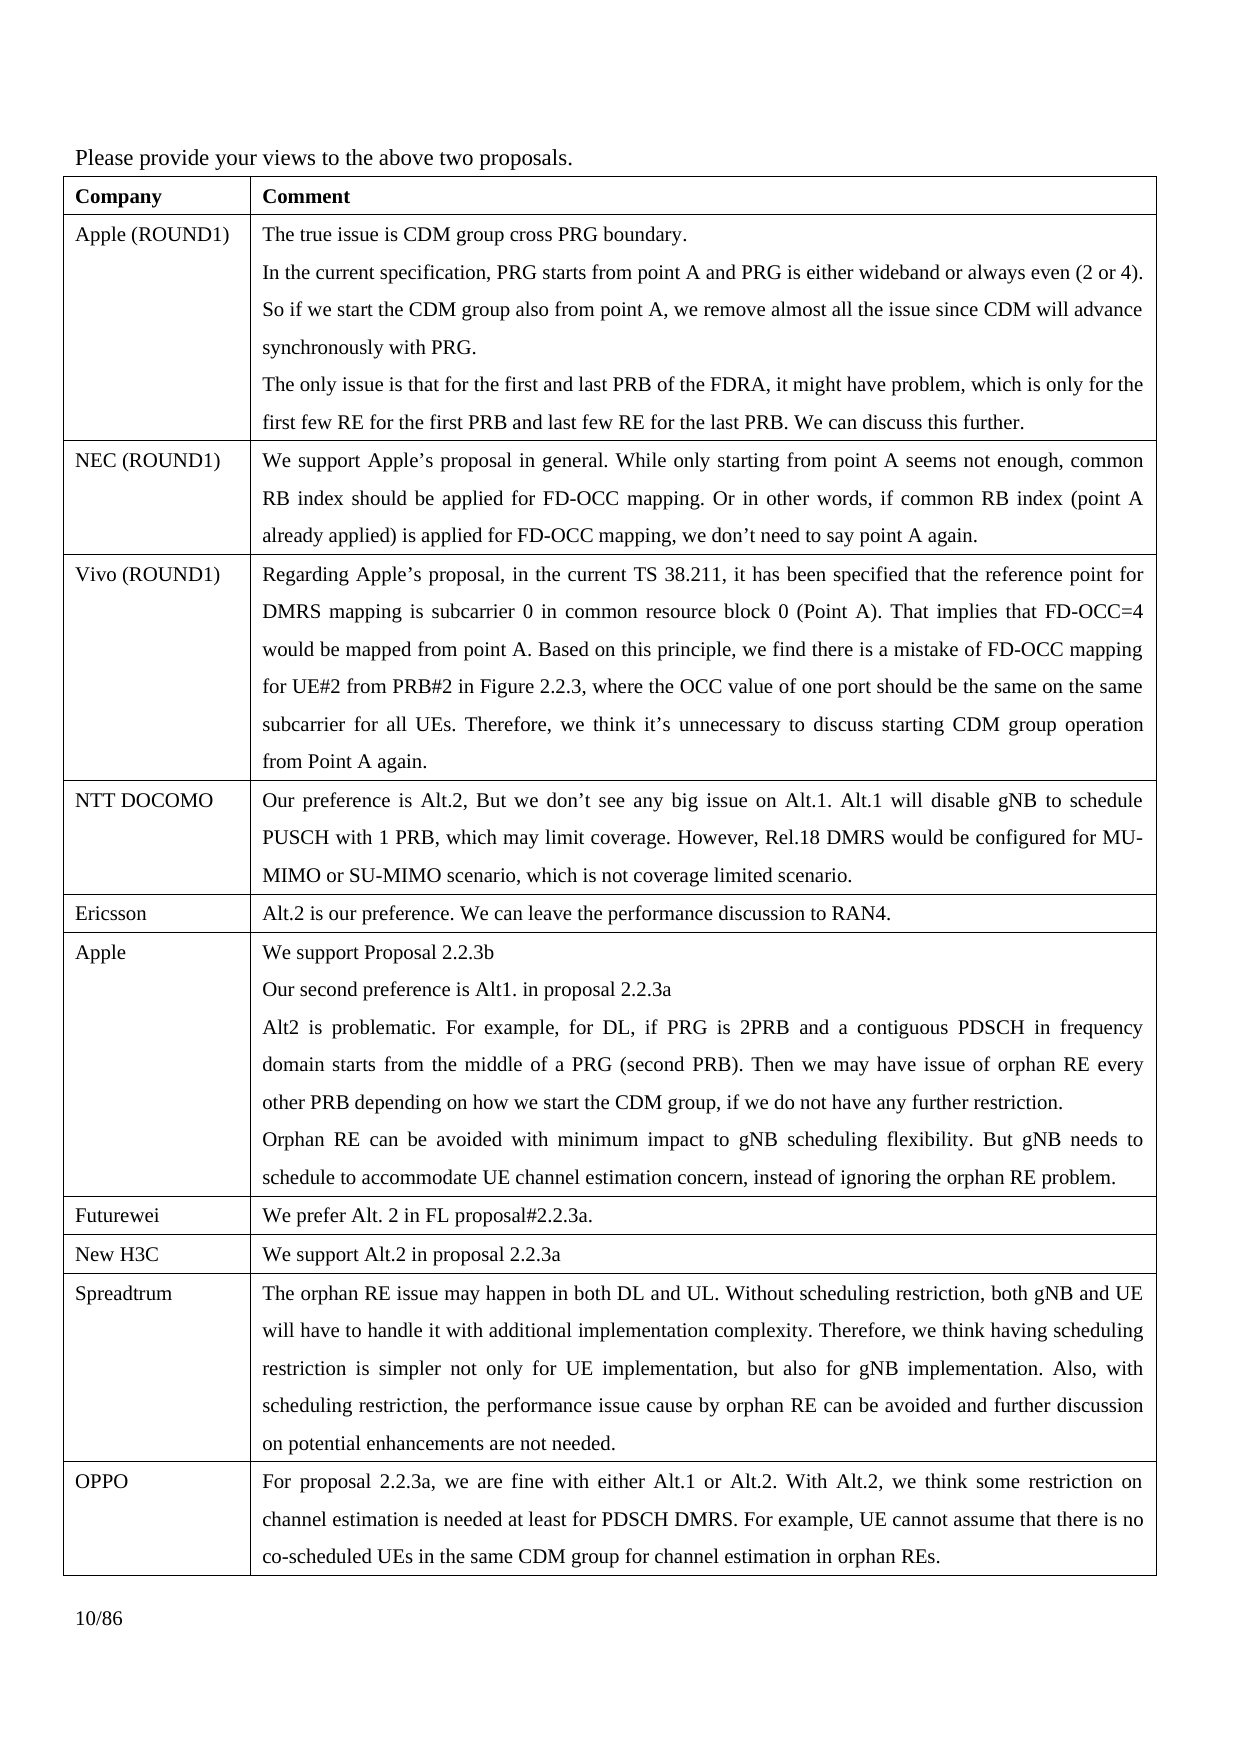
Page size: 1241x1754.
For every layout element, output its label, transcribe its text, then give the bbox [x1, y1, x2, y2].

table_cell The orphan RE issue may happen in both DL and UL. Without scheduling restriction, both gNB and UE will have to handle it with additional implementation complexity. Therefore, we think having scheduling restriction is simpler not only for UE implementation, but also for gNB implementation. Also, with scheduling restriction, the performance issue cause by orphan RE can be avoided and further discussion on potential enhancements are not needed. [251, 1274, 1156, 1461]
table_cell Vivo (ROUND1) [64, 555, 250, 780]
table_cell Apple [64, 933, 250, 1196]
text Please provide your views to the above two proposals. [75, 138, 1165, 176]
table_cell We prefer Alt. 2 in FL proposal#2.2.3a. [251, 1197, 1156, 1234]
table_cell OPPO [64, 1462, 250, 1575]
table_cell Our preference is Alt.2, But we don’t see any big issue on Alt.1. Alt.1 will disable gNB to schedule PUSCH with 1 PRB, which may limit coverage. However, Rel.18 DMRS would be configured for MU-MIMO or SU-MIMO scenario, which is not coverage limited scenario. [251, 781, 1156, 893]
table_header Company [64, 177, 250, 214]
table_cell Spreadtrum [64, 1274, 250, 1461]
table_cell Ericsson [64, 895, 250, 932]
table_cell We support Proposal 2.2.3b Our second preference is Alt1. in proposal 2.2.3a Alt2 is problematic. For example, for DL, if PRG is 2PRB and a contiguous PDSCH in frequency domain starts from the middle of a PRG (second PRB). Then we may have issue of orphan RE every other PRB depending on how we start the CDM group, if we do not have any further restriction. Orphan RE can be avoided with minimum impact to gNB scheduling flexibility. But gNB needs to schedule to accommodate UE channel estimation concern, instead of ignoring the orphan RE problem. [251, 933, 1156, 1196]
table_cell Futurewei [64, 1197, 250, 1234]
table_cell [251, 1462, 1156, 1575]
table_cell NEC (ROUND1) [64, 441, 250, 554]
table_cell The true issue is CDM group cross PRG boundary. In the current specification, PRG starts from point A and PRG is either wideband or always even (2 or 4). So if we start the CDM group also from point A, we remove almost all the issue since CDM will advance synchronously with PRG. The only issue is that for the first and last PRB of the FDRA, it might have problem, which is only for the first few RE for the first PRB and last few RE for the last PRB. We can discuss this further. [251, 215, 1156, 440]
table_header Comment [251, 177, 1156, 214]
table_cell Alt.2 is our preference. We can leave the performance discussion to RAN4. [251, 895, 1156, 932]
table_cell NTT DOCOMO [64, 781, 250, 893]
table_cell We support Alt.2 in proposal 2.2.3a [251, 1235, 1156, 1273]
table_cell Apple (ROUND1) [64, 215, 250, 440]
table_cell We support Apple’s proposal in general. While only starting from point A seems not enough, common RB index should be applied for FD-OCC mapping. Or in other words, if common RB index (point A already applied) is applied for FD-OCC mapping, we don’t need to say point A again. [251, 441, 1156, 554]
table_cell Regarding Apple’s proposal, in the current TS 38.211, it has been specified that the reference point for DMRS mapping is subcarrier 0 in common resource block 0 (Point A). That implies that FD-OCC=4 would be mapped from point A. Based on this principle, we find there is a mistake of FD-OCC mapping for UE#2 from PRB#2 in Figure 2.2.3, where the OCC value of one port should be the same on the same subcarrier for all UEs. Therefore, we think it’s unnecessary to discuss starting CDM group operation from Point A again. [251, 555, 1156, 780]
table_cell New H3C [64, 1235, 250, 1273]
